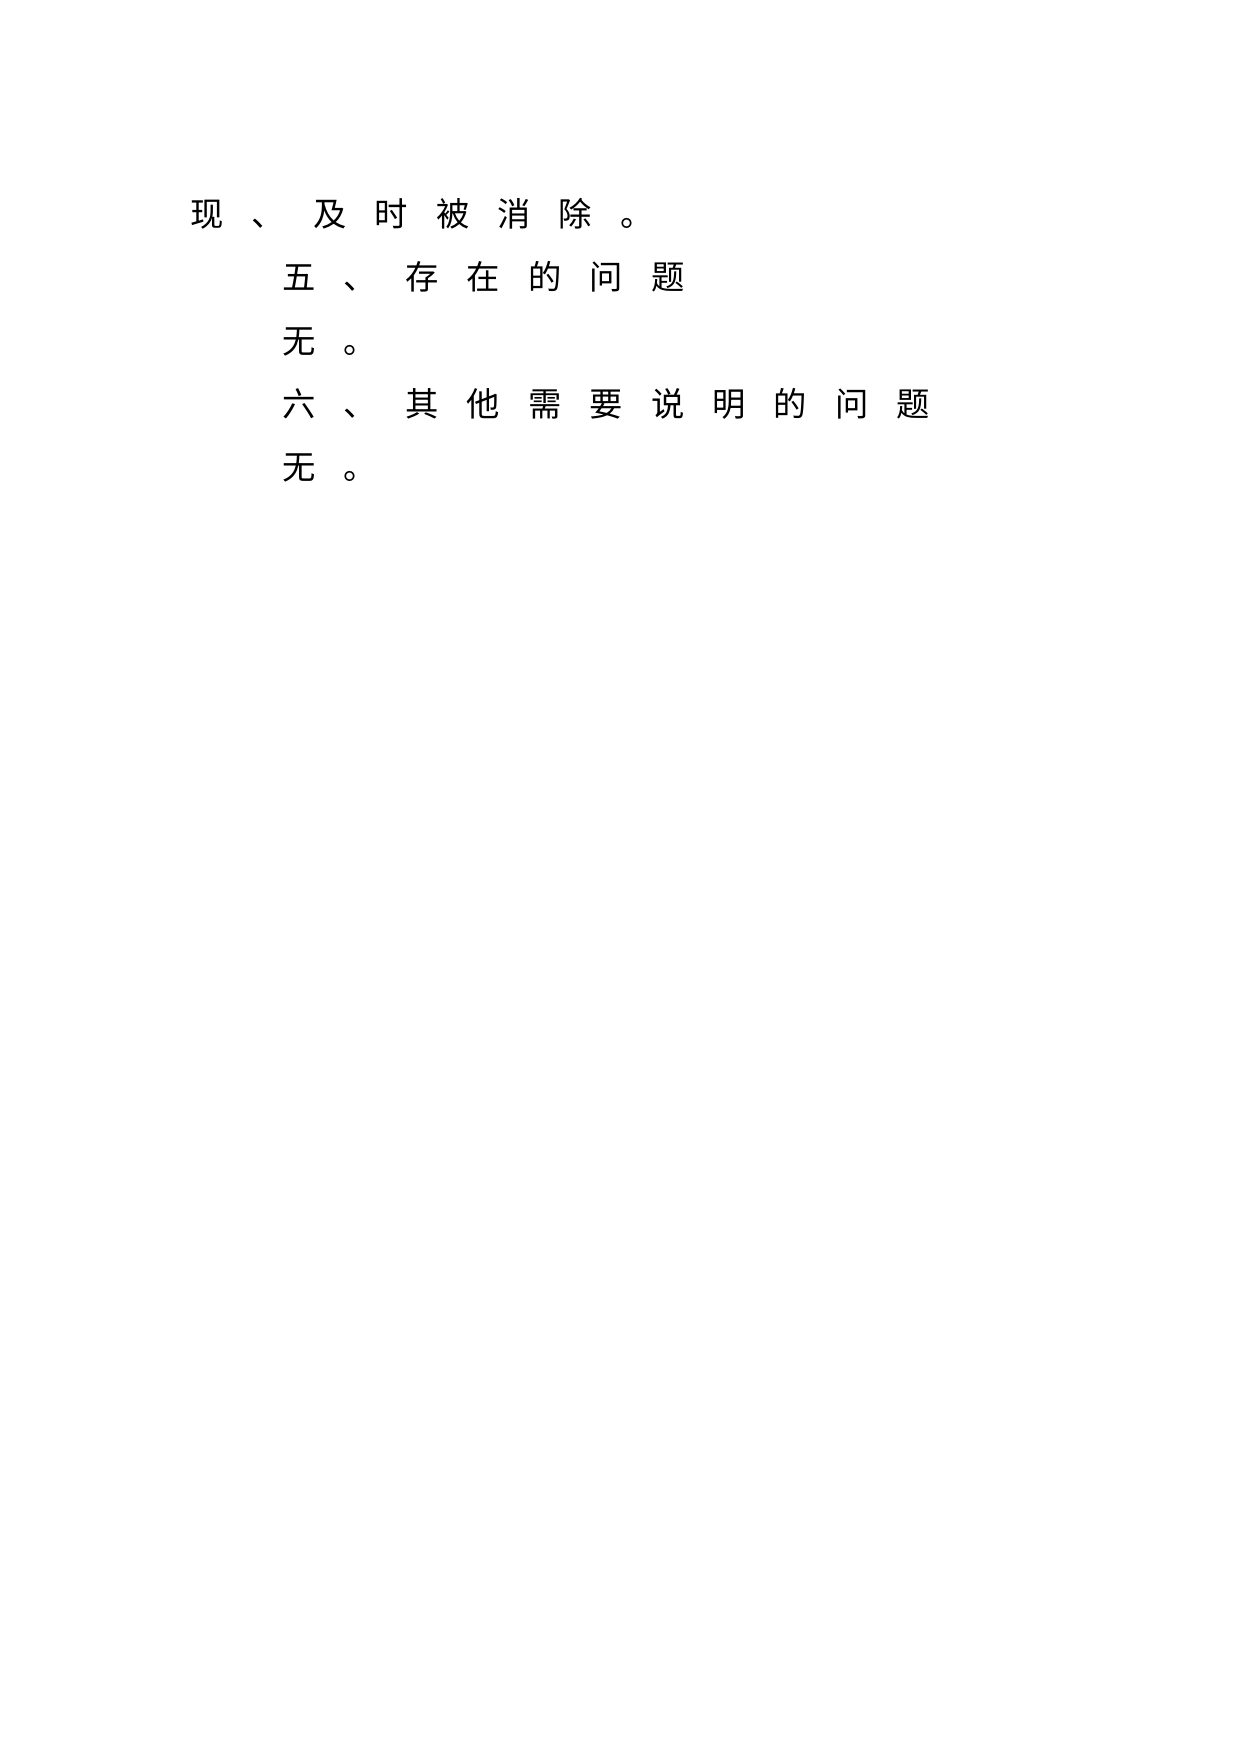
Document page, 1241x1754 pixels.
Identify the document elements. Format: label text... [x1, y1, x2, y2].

text 无。 [190, 434, 1050, 497]
list 无。 [190, 307, 1050, 370]
list 存在的问题 [190, 244, 1050, 307]
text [190, 180, 1050, 244]
list 六、其他需要说明的问题 [190, 370, 1050, 434]
